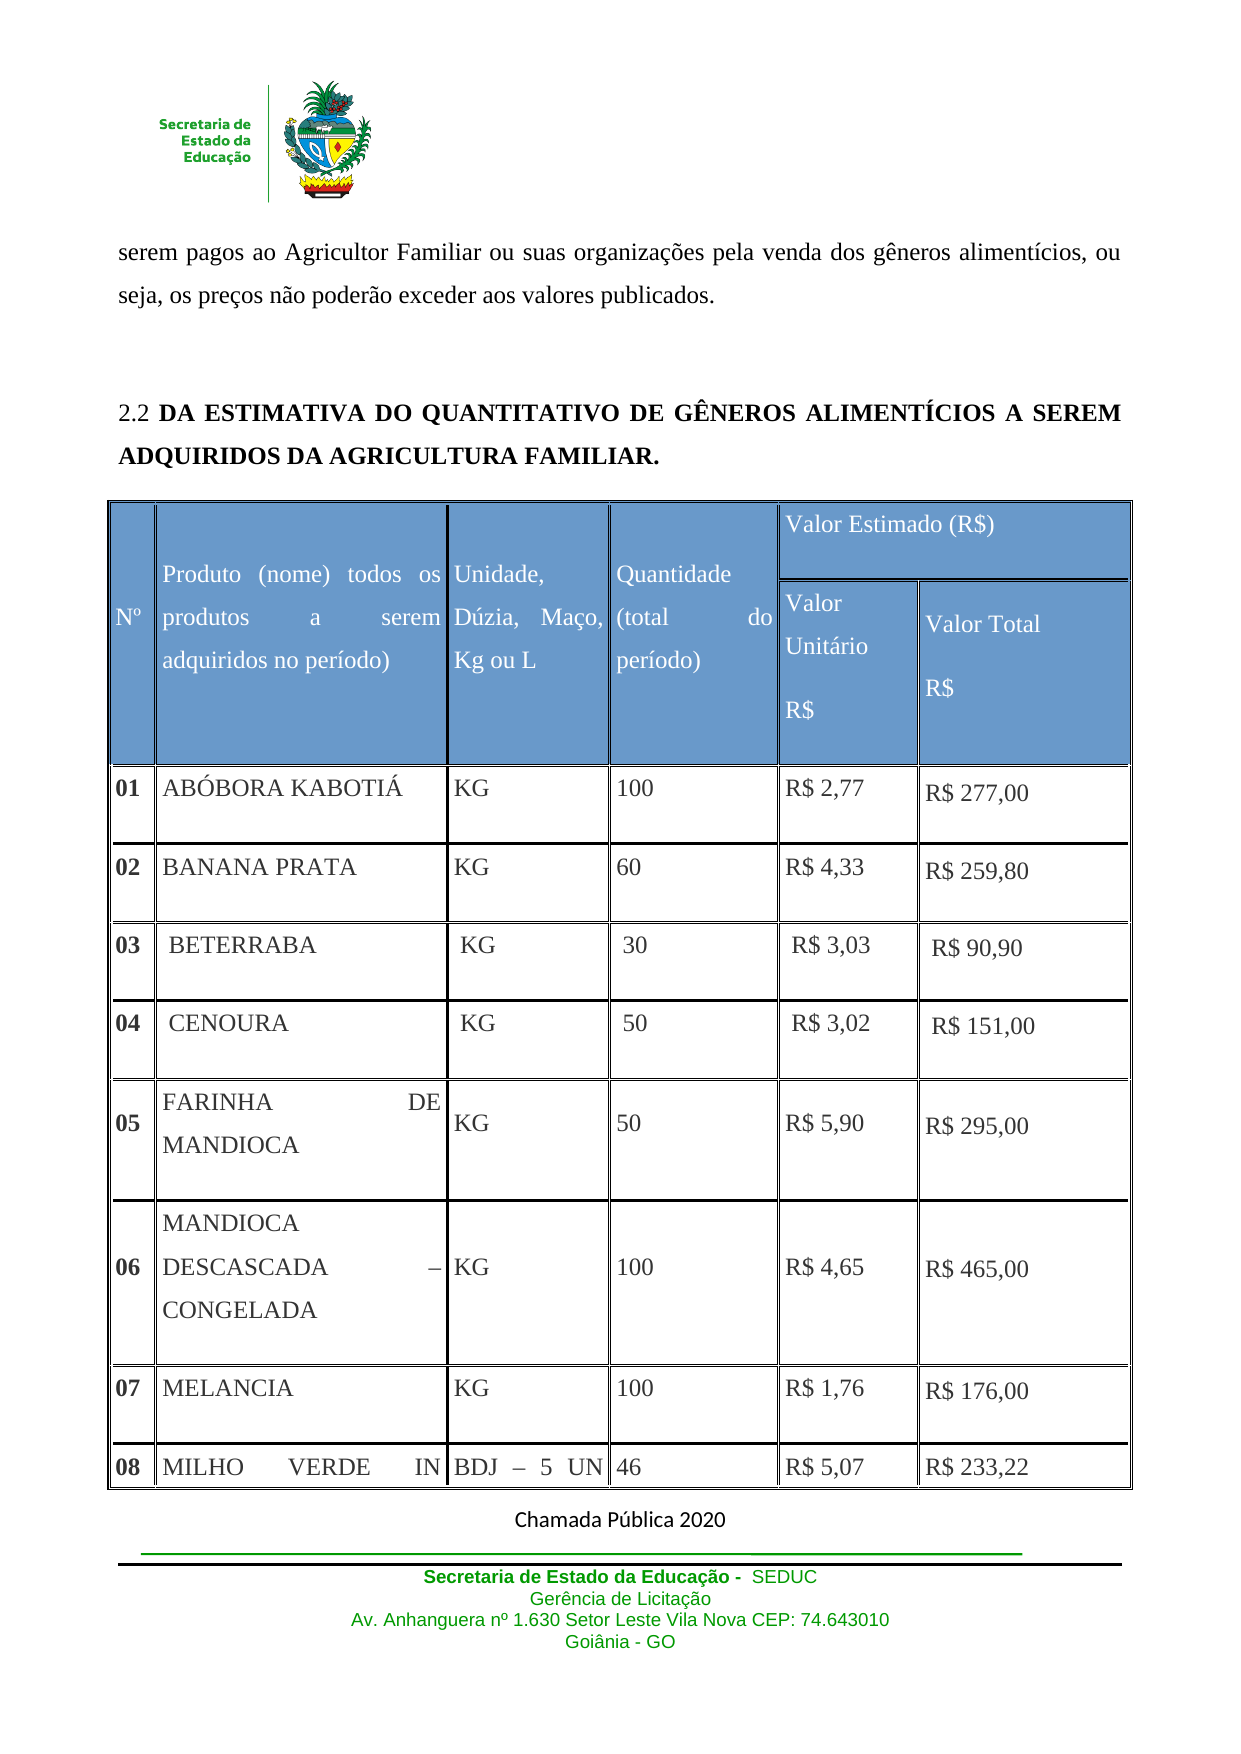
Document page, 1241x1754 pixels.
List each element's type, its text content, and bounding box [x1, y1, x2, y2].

table_cell 08 [111, 1442, 156, 1487]
table_cell 30 [611, 924, 777, 999]
table_cell R$ 465,00 [920, 1199, 1130, 1364]
table_cell 100 [611, 767, 777, 842]
table_cell KG [449, 845, 608, 921]
table_cell R$ 277,00 [919, 764, 1131, 842]
table_cell 46 [610, 1445, 779, 1487]
table_cell 50 [611, 1081, 777, 1199]
table_header Nº [111, 503, 156, 764]
table_cell KG [449, 1002, 608, 1077]
table_cell 04 [111, 999, 154, 1077]
text 2.2 DA ESTIMATIVA DO QUANTITATIVO DE GÊNEROS ALIMENTÍCIOS A SEREM ADQUIRIDOS DA AGRICULTURA FAMILIAR. [118, 398, 1122, 470]
table_cell CENOURA [157, 1002, 446, 1077]
table_cell KG [449, 1367, 608, 1442]
table_cell R$ 233,22 [919, 1442, 1130, 1487]
table_cell BDJ – 5 UN CADA [447, 1445, 610, 1487]
table_cell 100 [611, 1367, 777, 1442]
table_cell R$ 151,00 [920, 999, 1130, 1077]
table_cell MELANCIA [157, 1367, 446, 1442]
table_cell R$ 3,02 [780, 1002, 917, 1077]
table_cell MILHO VERDE IN NATURA [156, 1445, 447, 1487]
table_cell 01 [109, 764, 156, 842]
table_cell KG [449, 1081, 608, 1199]
table_cell R$ 2,77 [780, 767, 917, 842]
table_cell ABÓBORA KABOTIÁ [157, 767, 446, 842]
table_cell R$ 4,65 [780, 1202, 917, 1364]
table_cell BETERRABA [157, 924, 446, 999]
table_cell R$ 5,07 [779, 1445, 918, 1487]
table_cell R$ 90,90 [919, 921, 1131, 999]
table_header Produto (nome) todos os produtos a serem adquiridos no período) [156, 503, 447, 764]
table_cell 100 [611, 1202, 777, 1364]
table_cell R$ 3,03 [780, 924, 917, 999]
table_cell 50 [611, 1002, 777, 1077]
table_cell KG [449, 767, 608, 842]
table_cell 05 [111, 1078, 154, 1199]
table_cell R$ 295,00 [920, 1078, 1130, 1199]
table_cell 06 [111, 1199, 154, 1364]
table_cell 07 [109, 1364, 156, 1442]
table_cell 60 [611, 845, 777, 921]
table_cell KG [449, 1202, 608, 1364]
table_header Quantidade (total do período) [610, 503, 779, 764]
table_cell Valor Total R$ [920, 578, 1130, 764]
table_cell KG [449, 924, 608, 999]
table_header Valor Estimado (R$) [779, 503, 1130, 578]
table_cell BANANA PRATA [157, 845, 446, 921]
table_cell MANDIOCA DESCASCADA – CONGELADA [157, 1202, 446, 1364]
table_cell R$ 176,00 [919, 1364, 1131, 1442]
table_cell R$ 259,80 [920, 842, 1130, 921]
table_cell 03 [109, 921, 156, 999]
table_cell R$ 4,33 [780, 845, 917, 921]
table_header Unidade, Dúzia, Maço, Kg ou L [447, 503, 610, 764]
table_cell Valor Unitário R$ [780, 582, 917, 764]
table_cell R$ 1,76 [780, 1367, 917, 1442]
table_cell 02 [111, 842, 154, 921]
picture [118, 73, 412, 210]
table_cell R$ 5,90 [780, 1081, 917, 1199]
table_cell FARINHA DE MANDIOCA [157, 1081, 446, 1199]
